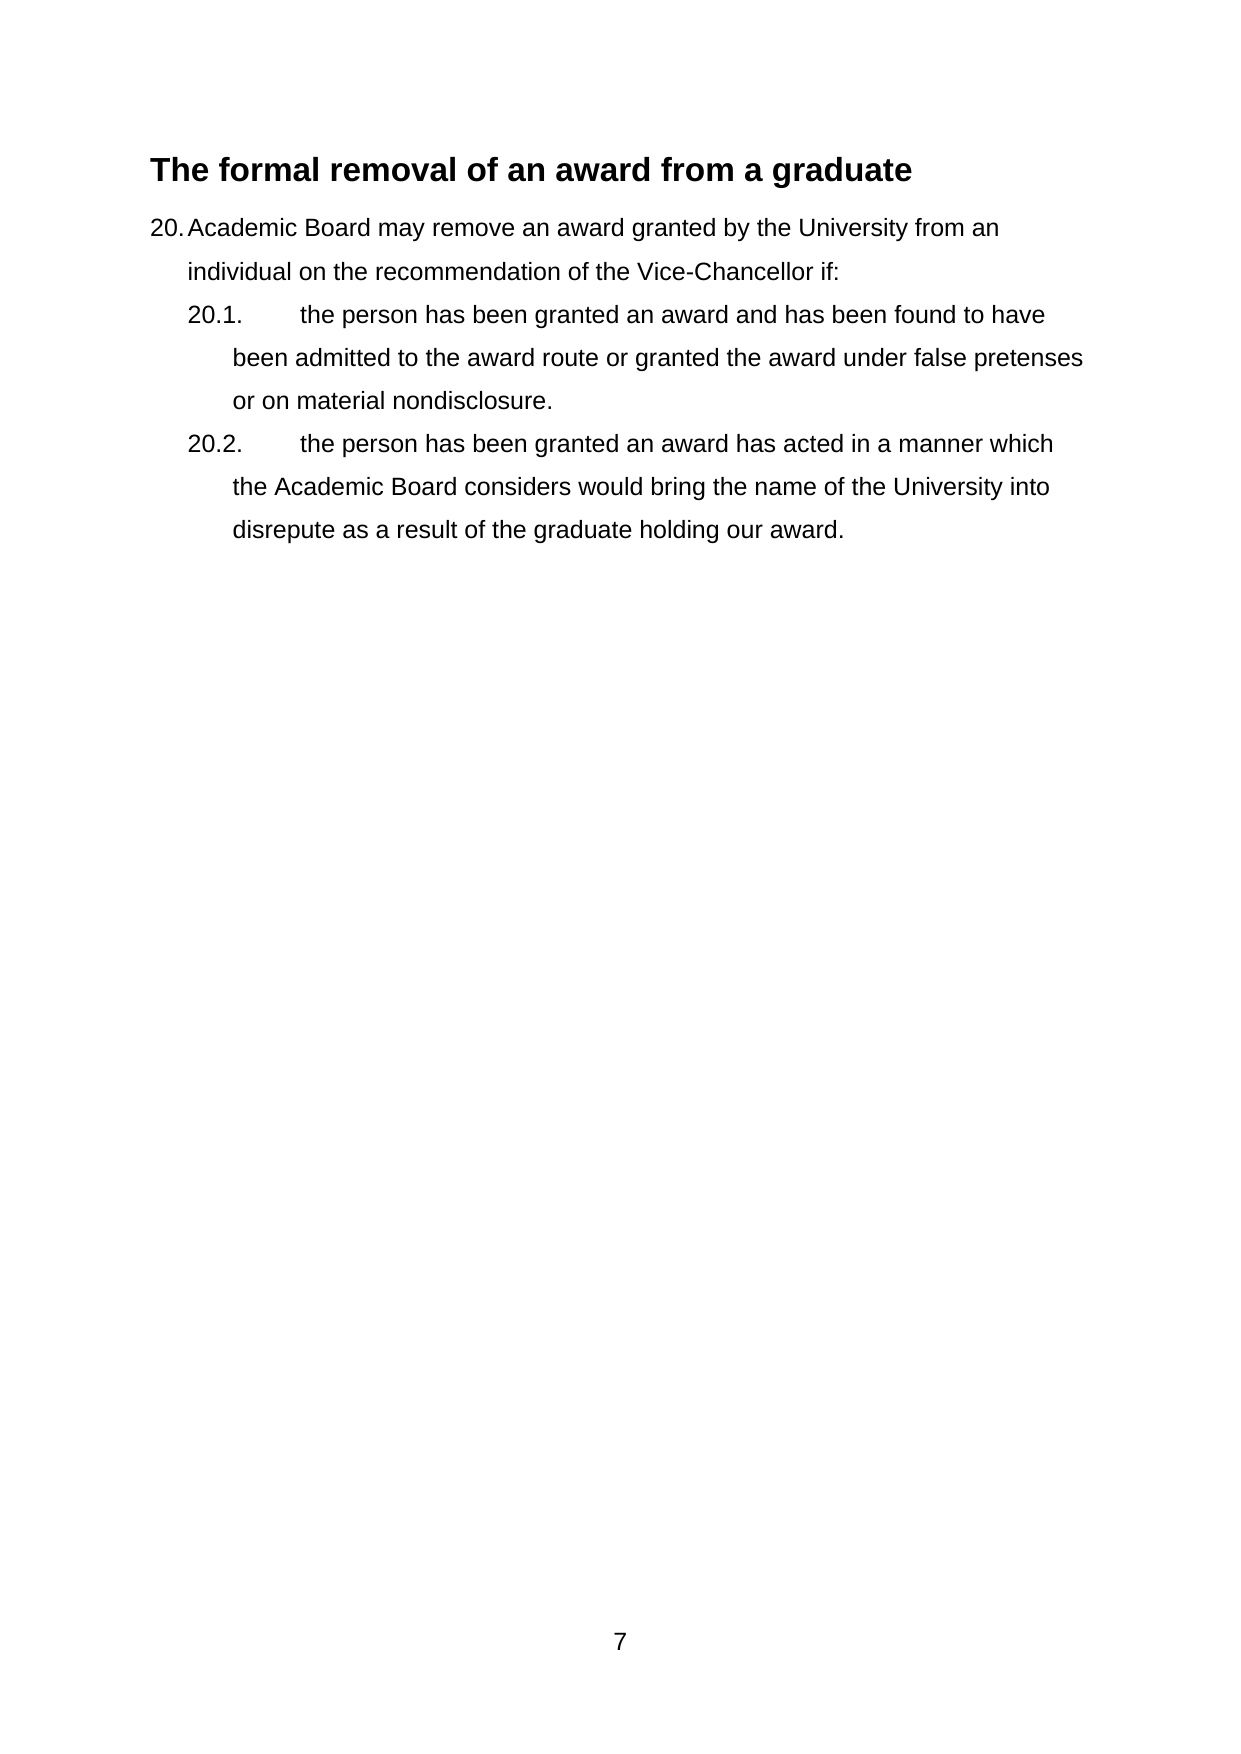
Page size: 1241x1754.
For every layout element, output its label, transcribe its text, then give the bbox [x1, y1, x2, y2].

list Academic Board may remove an award granted by the University from an individual on the recommendation of the Vice-Chancellor if: [150, 213, 1090, 285]
list the person has been granted an award has acted in a manner which the Academic Board considers would bring the name of the University into disrepute as a result of the graduate holding our award. [187, 429, 1090, 544]
list the person has been granted an award and has been found to have been admitted to the award route or granted the award under false pretenses or on material nondisclosure. [187, 300, 1090, 415]
subtitle The formal removal of an award from a graduate [150, 150, 1090, 188]
